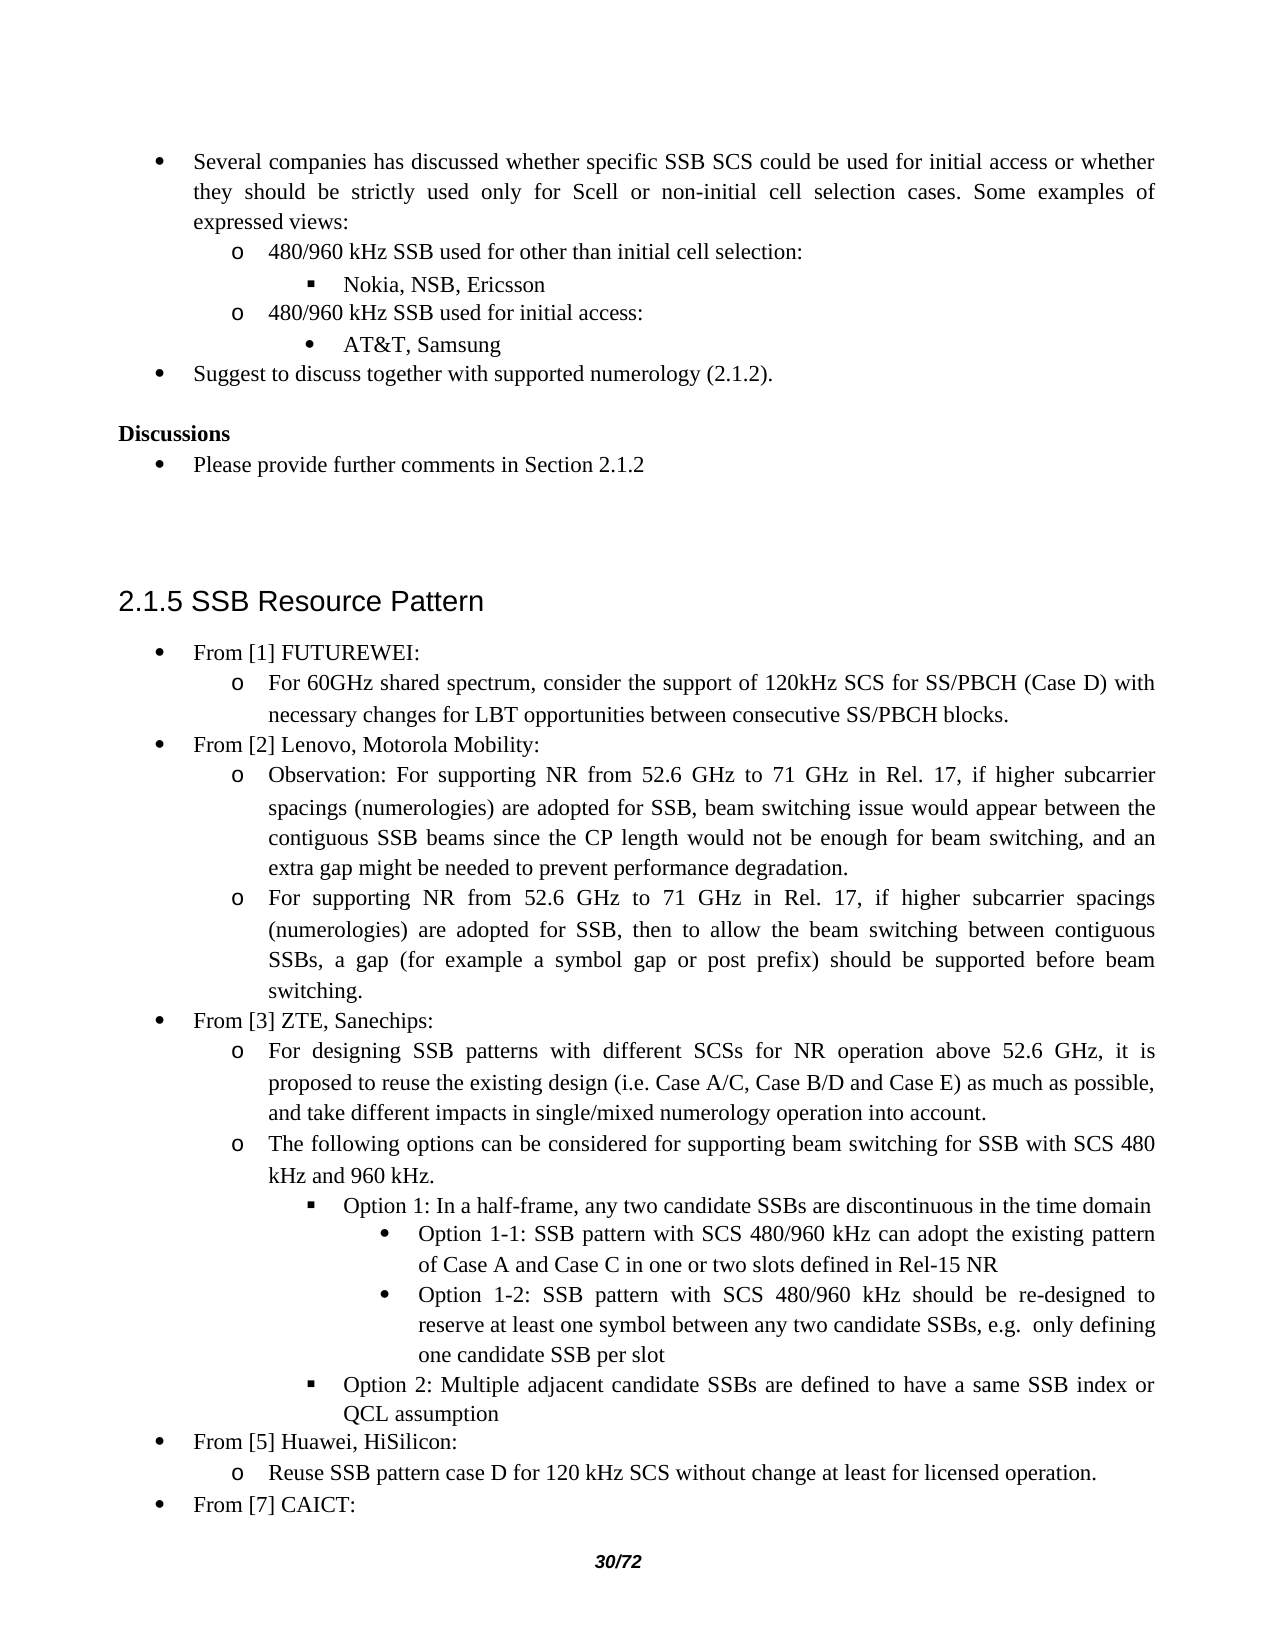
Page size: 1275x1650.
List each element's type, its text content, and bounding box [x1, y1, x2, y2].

subtitle 2.1.5 SSB Resource Pattern [118, 584, 1157, 617]
list From [5] Huawei, HiSilicon: [156, 1428, 1157, 1455]
list For 60GHz shared spectrum, consider the support of 120kHz SCS for SS/PBCH (Case D) with necessary changes for LBT opportunities between consecutive SS/PBCH blocks. [231, 669, 1157, 727]
list Option 2: Multiple adjacent candidate SSBs are defined to have a same SSB index or QCL assumption [306, 1371, 1157, 1426]
list Option 1-2: SSB pattern with SCS 480/960 kHz should be re-designed to reserve at least one symbol between any two candidate SSBs, e.g. only defining one candidate SSB per slot [381, 1281, 1157, 1368]
list Nokia, NSB, Ericsson [306, 271, 1157, 297]
list Several companies has discussed whether specific SSB SCS could be used for initial access or whether they should be strictly used only for Scell or non-initial cell selection cases. Some examples of expressed views: [156, 148, 1157, 234]
list From [2] Lenovo, Motorola Mobility: [156, 731, 1157, 758]
list From [7] CAICT: [156, 1491, 1157, 1517]
list Please provide further comments in Section 2.1.2 [156, 451, 1157, 477]
list From [3] ZTE, Sanechips: [156, 1007, 1157, 1033]
list 480/960 kHz SSB used for other than initial cell selection: [231, 238, 1157, 267]
list AT&T, Samsung [306, 332, 1157, 358]
list Option 1-1: SSB pattern with SCS 480/960 kHz can adopt the existing pattern of Case A and Case C in one or two slots defined in Rel-15 NR [381, 1220, 1157, 1277]
list 480/960 kHz SSB used for initial access: [231, 299, 1157, 327]
list Reuse SSB pattern case D for 120 kHz SCS without change at least for licensed operation. [231, 1458, 1157, 1487]
list From [1] FUTUREWEI: [156, 639, 1157, 665]
list Option 1: In a half-frame, any two candidate SSBs are discontinuous in the time domain [306, 1192, 1157, 1218]
list Suggest to discuss together with supported numerology (2.1.2). [156, 360, 1157, 386]
list For designing SSB patterns with different SCSs for NR operation above 52.6 GHz, it is proposed to reuse the existing design (i.e. Case A/C, Case B/D and Case E) as much as possible, and take different impacts in single/mixed numerology operation into account. [231, 1037, 1157, 1126]
list Observation: For supporting NR from 52.6 GHz to 71 GHz in Rel. 17, if higher subcarrier spacings (numerologies) are adopted for SSB, beam switching issue would appear between the contiguous SSB beams since the CP length would not be enough for beam switching, and an extra gap might be needed to prevent performance degradation. [231, 762, 1157, 880]
list For supporting NR from 52.6 GHz to 71 GHz in Rel. 17, if higher subcarrier spacings (numerologies) are adopted for SSB, then to allow the beam switching between contiguous SSBs, a gap (for example a symbol gap or post prefix) should be supported before beam switching. [231, 884, 1157, 1003]
list The following options can be considered for supporting beam switching for SSB with SCS 480 kHz and 960 kHz. [231, 1130, 1157, 1188]
text Discussions [118, 420, 1157, 447]
